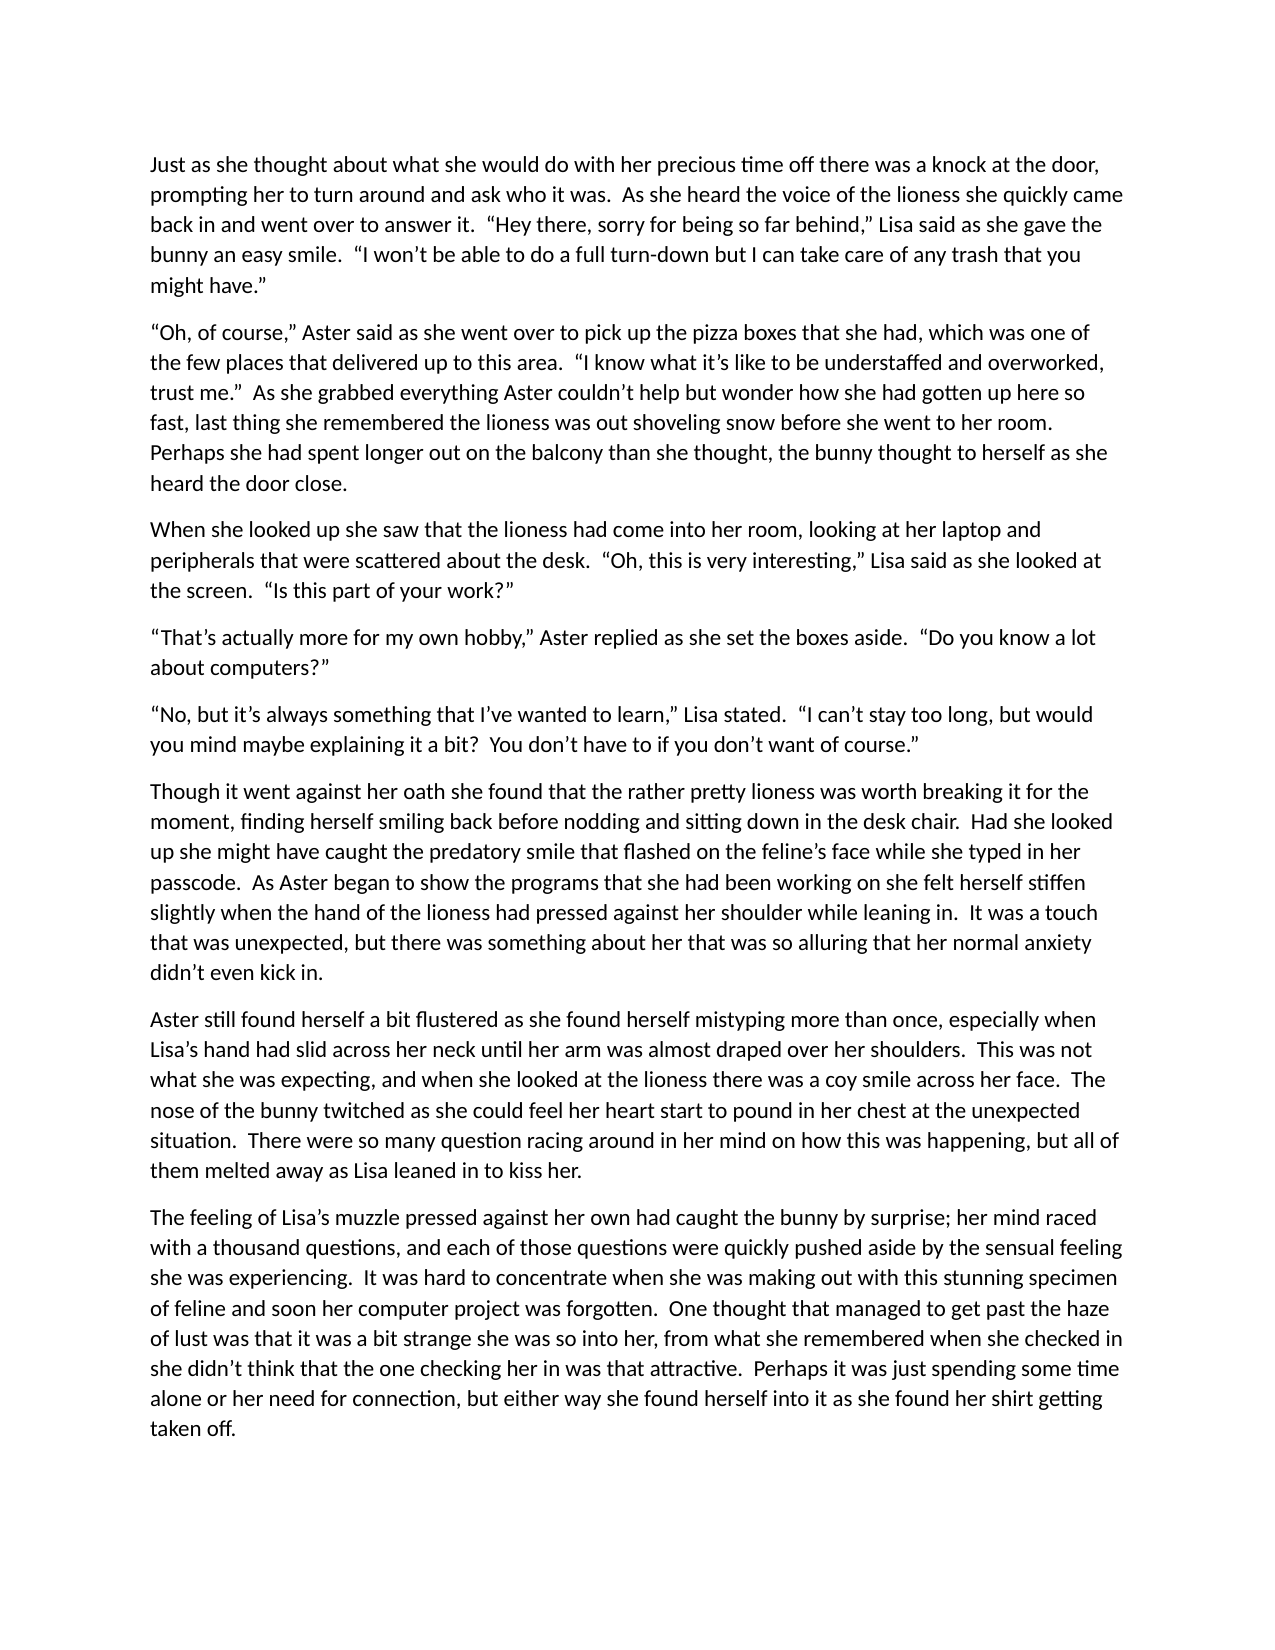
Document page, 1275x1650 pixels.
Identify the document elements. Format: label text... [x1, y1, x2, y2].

text “That’s actually more for my own hobby,” Aster replied as she set the boxes aside. “Do you know a lot about computers?” [150, 623, 1125, 681]
text Aster still found herself a bit flustered as she found herself mistyping more than once, especially when Lisa’s hand had slid across her neck until her arm was almost draped over her shoulders. This was not what she was expecting, and when she looked at the lioness there was a coy smile across her face. The nose of the bunny twitched as she could feel her heart start to pound in her chest at the unexpected situation. There were so many question racing around in her mind on how this was happening, but all of them melted away as Lisa leaned in to kiss her. [150, 1005, 1125, 1184]
text “Oh, of course,” Aster said as she went over to pick up the pizza boxes that she had, which was one of the few places that delivered up to this area. “I know what it’s like to be understaffed and overworked, trust me.” As she grabbed everything Aster couldn’t help but wonder how she had gotten up here so fast, last thing she remembered the lioness was out shoveling snow before she went to her room. Perhaps she had spent longer out on the balcony than she thought, the bunny thought to herself as she heard the door close. [150, 318, 1125, 497]
text Though it went against her oath she found that the rather pretty lioness was worth breaking it for the moment, finding herself smiling back before nodding and sitting down in the desk chair. Had she looked up she might have caught the predatory smile that flashed on the feline’s face while she typed in her passcode. As Aster began to show the programs that she had been working on she felt herself stiffen slightly when the hand of the lioness had pressed against her shoulder while leaning in. It was a touch that was unexpected, but there was something about her that was so alluring that her normal anxiety didn’t even kick in. [150, 777, 1125, 986]
text Just as she thought about what she would do with her precious time off there was a knock at the door, prompting her to turn around and ask who it was. As she heard the voice of the lioness she quickly came back in and went over to answer it. “Hey there, sorry for being so far behind,” Lisa said as she gave the bunny an easy smile. “I won’t be able to do a full turn-down but I can take care of any trash that you might have.” [150, 150, 1125, 299]
text The feeling of Lisa’s muzzle pressed against her own had caught the bunny by surprise; her mind raced with a thousand questions, and each of those questions were quickly pushed aside by the sensual feeling she was experiencing. It was hard to concentrate when she was making out with this stunning specimen of feline and soon her computer project was forgotten. One thought that managed to get past the haze of lust was that it was a bit strange she was so into her, from what she remembered when she checked in she didn’t think that the one checking her in was that attractive. Perhaps it was just spending some time alone or her need for connection, but either way she found herself into it as she found her shirt getting taken off. [150, 1203, 1125, 1443]
text When she looked up she saw that the lioness had come into her room, looking at her laptop and peripherals that were scattered about the desk. “Oh, this is very interesting,” Lisa said as she looked at the screen. “Is this part of your work?” [150, 516, 1125, 604]
text “No, but it’s always something that I’ve wanted to learn,” Lisa stated. “I can’t stay too long, but would you mind maybe explaining it a bit? You don’t have to if you don’t want of course.” [150, 700, 1125, 758]
